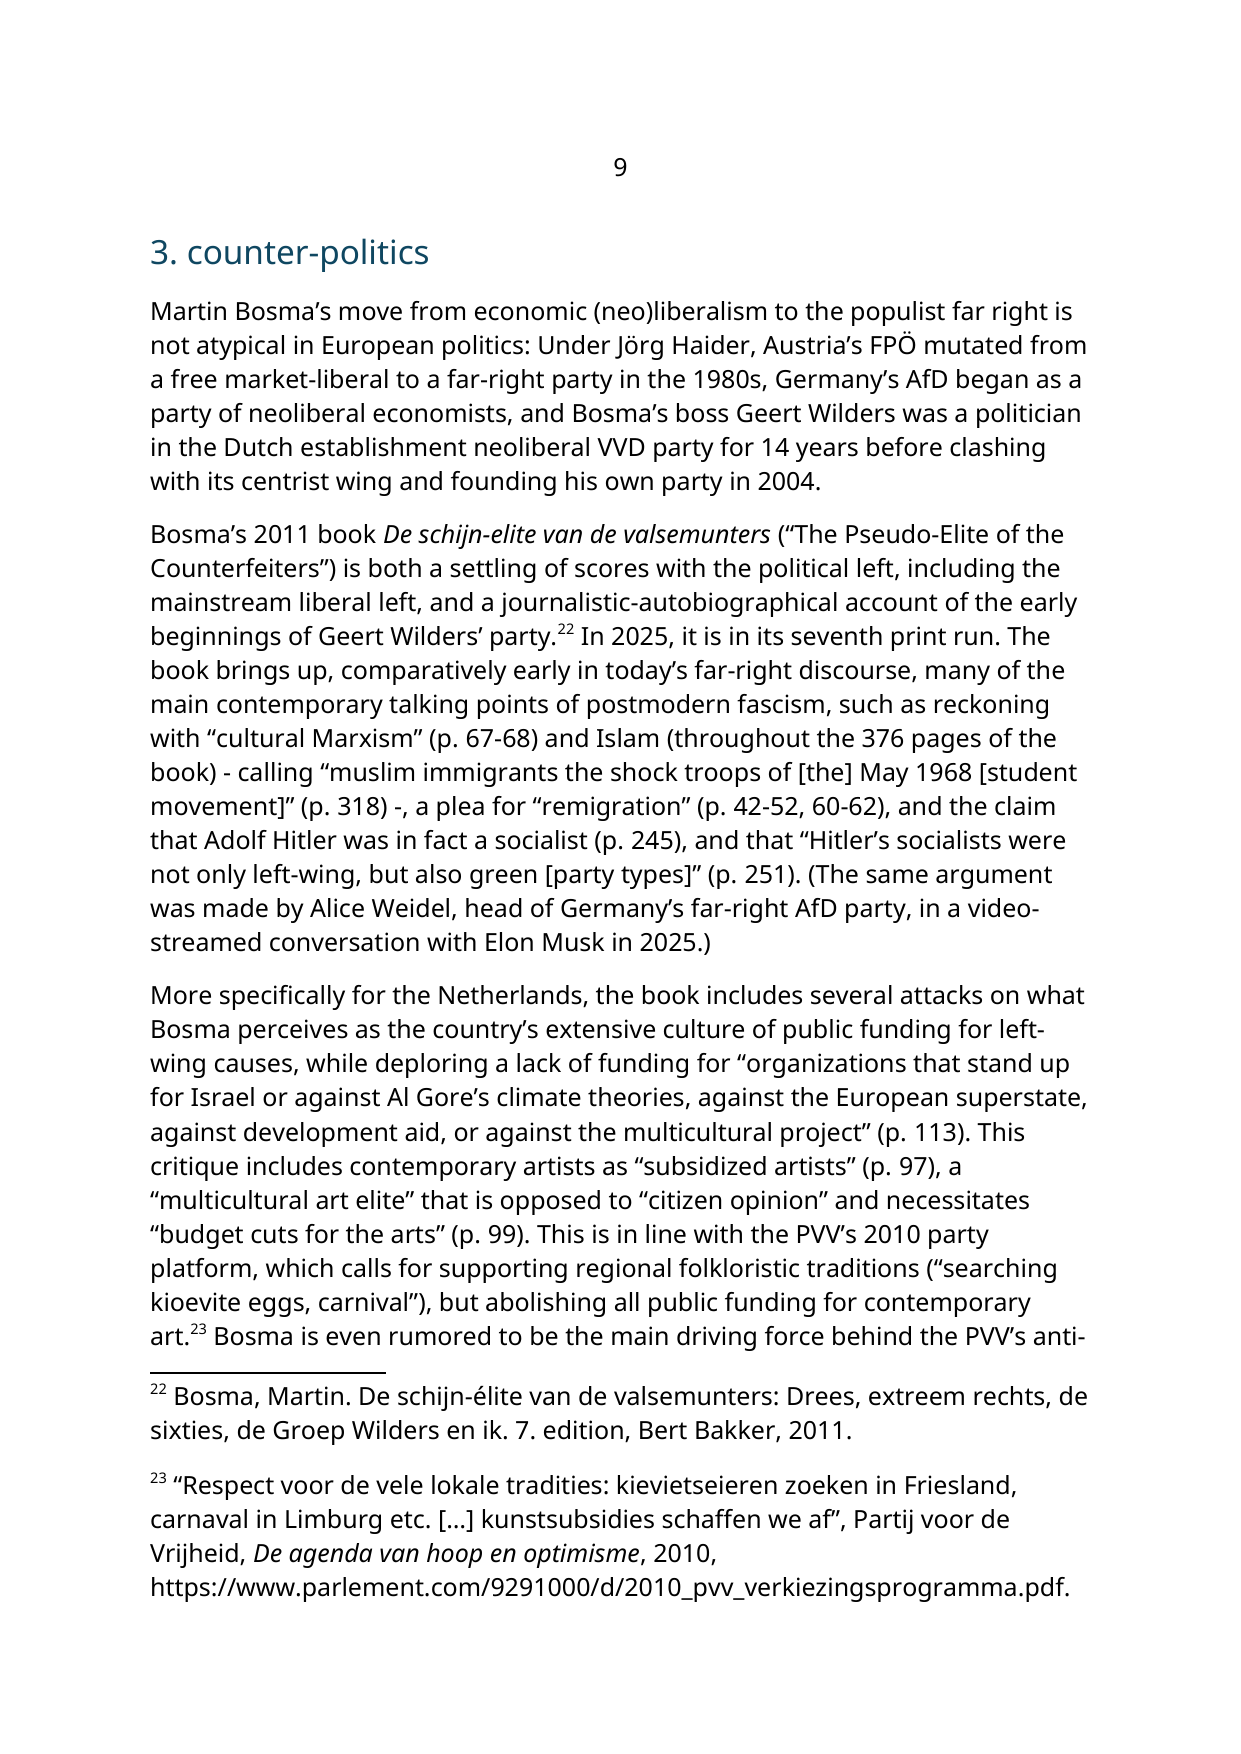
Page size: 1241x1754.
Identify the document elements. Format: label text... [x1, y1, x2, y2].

subtitle 3. counter-politics [150, 229, 1090, 274]
text Martin Bosma’s move from economic (neo)liberalism to the populist far right is not atypical in European politics: Under Jörg Haider, Austria’s FPÖ mutated from a free market-liberal to a far-right party in the 1980s, Germany’s AfD began as a party of neoliberal economists, and Bosma’s boss Geert Wilders was a politician in the Dutch establishment neoliberal VVD party for 14 years before clashing with its centrist wing and founding his own party in 2004. [150, 293, 1090, 498]
text Bosma’s 2011 book De schijn-elite van de valsemunters (“The Pseudo-Elite of the Counterfeiters”) is both a settling of scores with the political left, including the mainstream liberal left, and a journalistic-autobiographical account of the early beginnings of Geert Wilders’ party. In 2025, it is in its seventh print run. The book brings up, comparatively early in today’s far-right discourse, many of the main contemporary talking points of postmodern fascism, such as reckoning with “cultural Marxism” (p. 67-68) and Islam (throughout the 376 pages of the book) - calling “muslim immigrants the shock troops of [the] May 1968 [student movement]” (p. 318) -, a plea for “remigration” (p. 42-52, 60-62), and the claim that Adolf Hitler was in fact a socialist (p. 245), and that “Hitler’s socialists were not only left-wing, but also green [party types]” (p. 251). (The same argument was made by Alice Weidel, head of Germany’s far-right AfD party, in a video-streamed conversation with Elon Musk in 2025.) [150, 516, 1090, 959]
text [150, 978, 1090, 1353]
